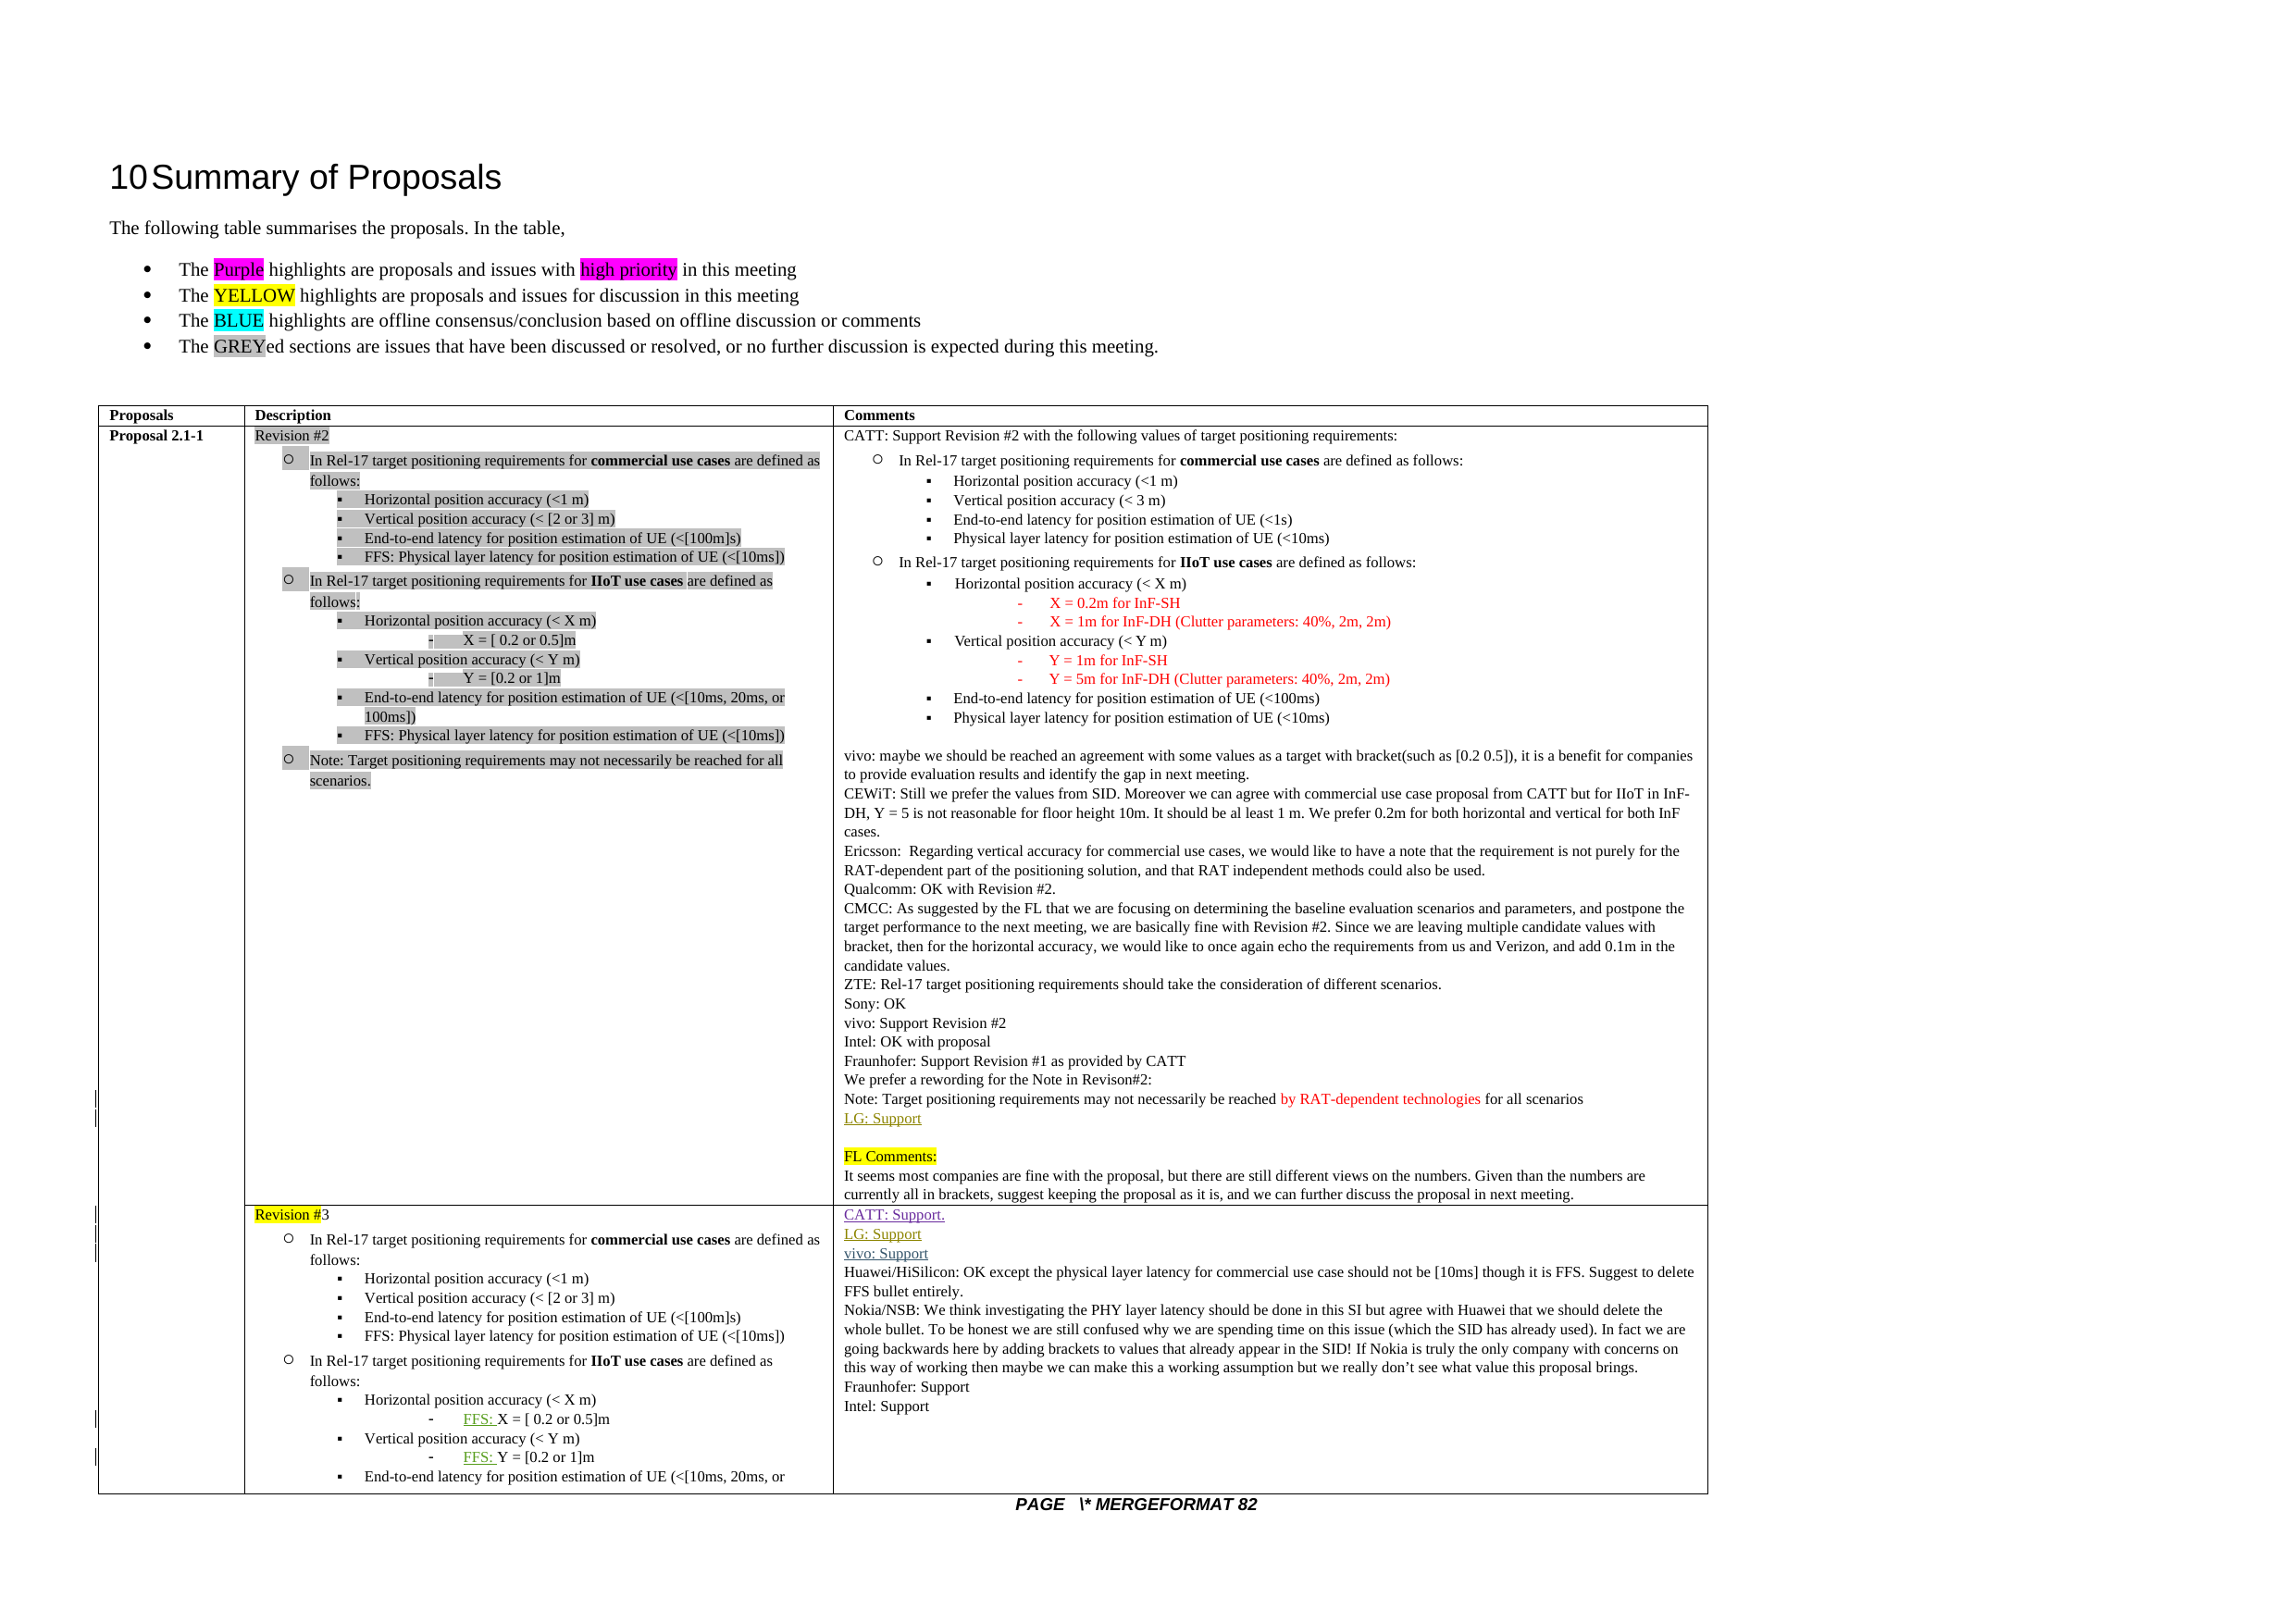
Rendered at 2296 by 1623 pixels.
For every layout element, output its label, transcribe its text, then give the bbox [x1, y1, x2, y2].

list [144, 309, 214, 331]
subtitle Summary of Proposals [109, 156, 2159, 196]
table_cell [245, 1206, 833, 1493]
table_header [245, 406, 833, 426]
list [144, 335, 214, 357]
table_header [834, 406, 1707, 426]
list The GREYed sections are issues that have been discussed or resolved, or no further discussion is expected during this meeting. [266, 335, 2159, 357]
list The Purple highlights are proposals and issues with high priority in this meeting [677, 258, 2159, 280]
list The YELLOW highlights are proposals and issues for discussion in this meeting [295, 284, 2159, 306]
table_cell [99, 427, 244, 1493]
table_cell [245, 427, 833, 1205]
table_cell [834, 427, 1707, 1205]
list The BLUE highlights are offline consensus/conclusion based on offline discussion or comments [264, 309, 2159, 331]
list The Purple highlights are proposals and issues with high priority in this meeting [264, 258, 580, 280]
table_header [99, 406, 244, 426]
text The following table summarises the proposals. In the table, [109, 217, 2159, 239]
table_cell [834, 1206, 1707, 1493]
